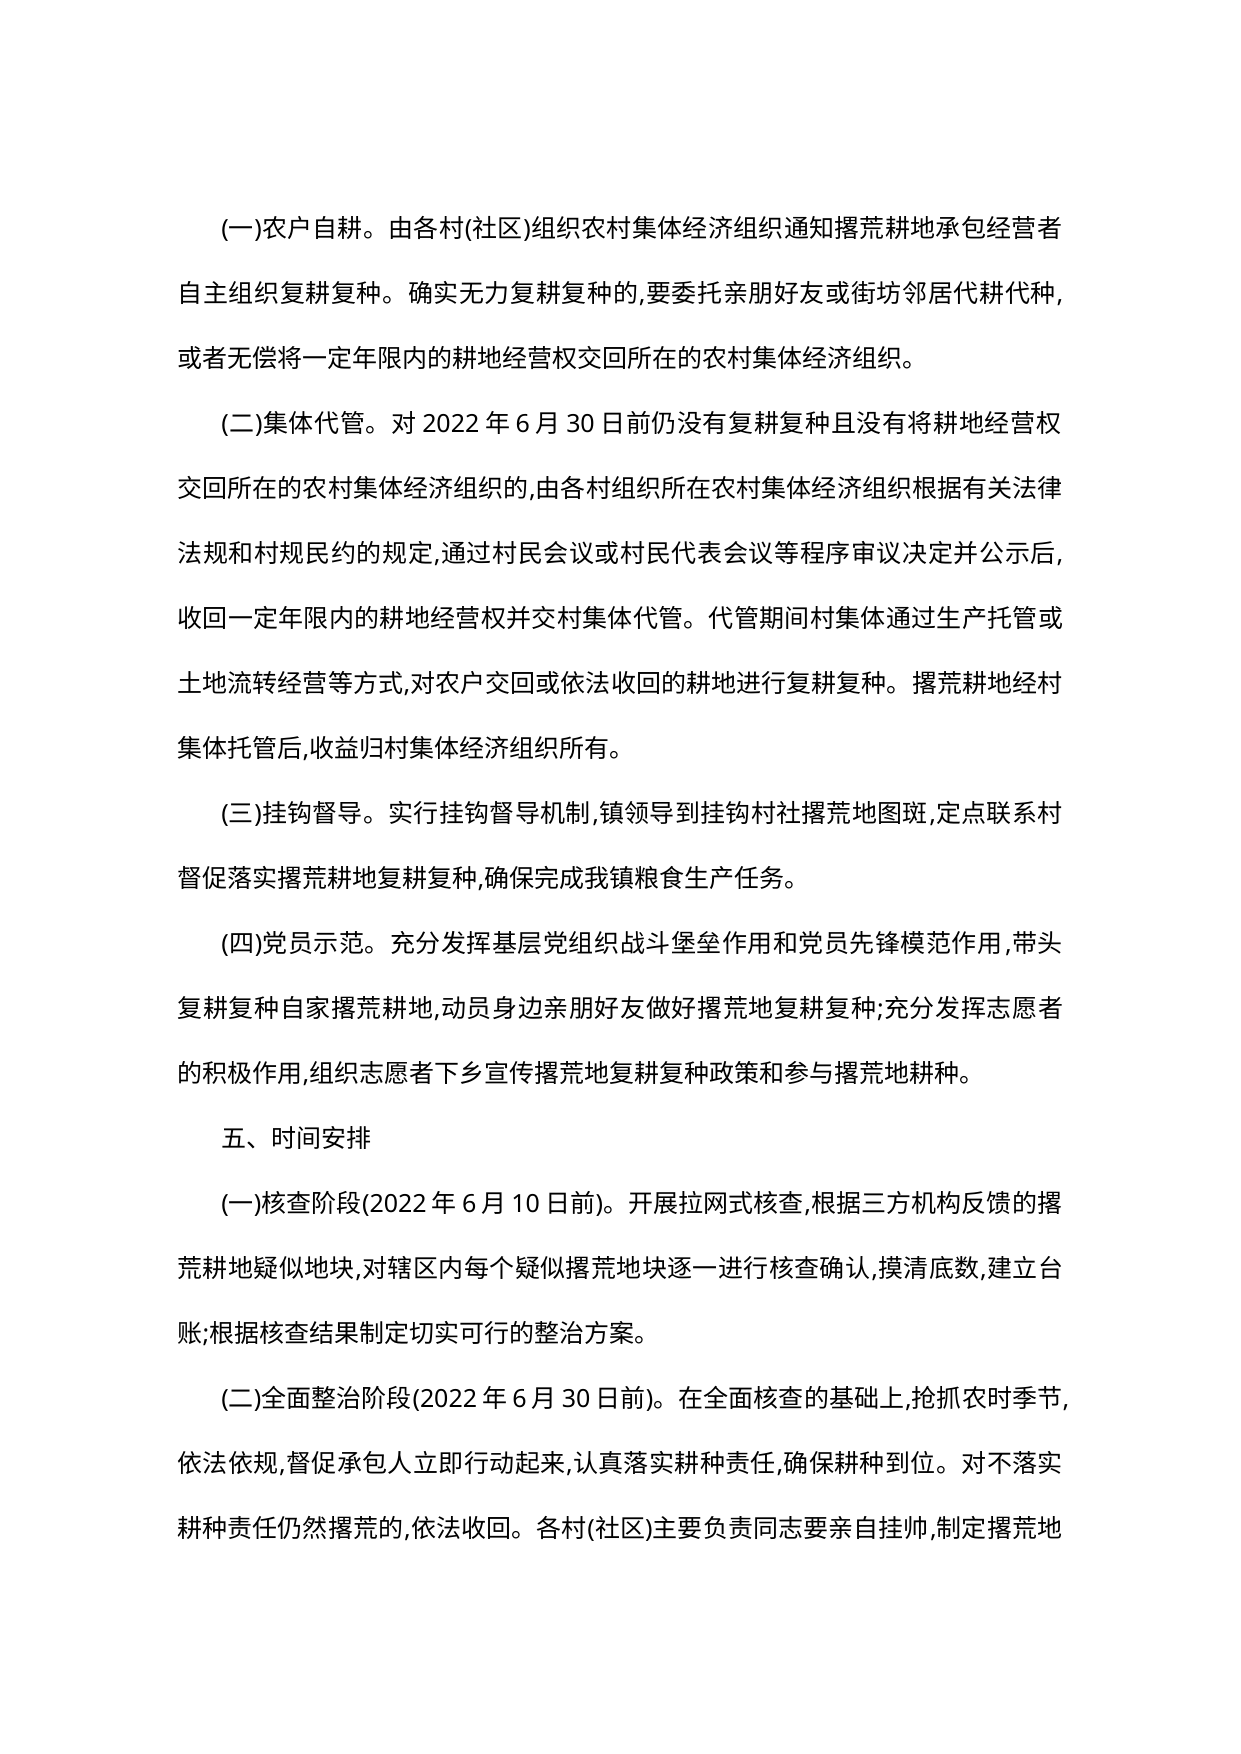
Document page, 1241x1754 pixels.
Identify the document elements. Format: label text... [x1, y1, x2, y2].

text (三)挂钩督导。实行挂钩督导机制,镇领导到挂钩村社撂荒地图斑,定点联系村督促落实撂荒耕地复耕复种,确保完成我镇粮食生产任务。 [177, 779, 1063, 909]
text (四)党员示范。充分发挥基层党组织战斗堡垒作用和党员先锋模范作用,带头复耕复种自家撂荒耕地,动员身边亲朋好友做好撂荒地复耕复种;充分发挥志愿者的积极作用,组织志愿者下乡宣传撂荒地复耕复种政策和参与撂荒地耕种。 [177, 909, 1063, 1104]
text (一)核查阶段(2022年6月10日前)。开展拉网式核查,根据三方机构反馈的撂荒耕地疑似地块,对辖区内每个疑似撂荒地块逐一进行核查确认,摸清底数,建立台账;根据核查结果制定切实可行的整治方案。 [177, 1169, 1063, 1364]
text (一)农户自耕。由各村(社区)组织农村集体经济组织通知撂荒耕地承包经营者自主组织复耕复种。确实无力复耕复种的,要委托亲朋好友或街坊邻居代耕代种,或者无偿将一定年限内的耕地经营权交回所在的农村集体经济组织。 [177, 194, 1063, 389]
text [177, 1364, 1063, 1559]
text 五、时间安排 [177, 1104, 1063, 1169]
text (二)集体代管。对2022年6月30日前仍没有复耕复种且没有将耕地经营权交回所在的农村集体经济组织的,由各村组织所在农村集体经济组织根据有关法律法规和村规民约的规定,通过村民会议或村民代表会议等程序审议决定并公示后,收回一定年限内的耕地经营权并交村集体代管。代管期间村集体通过生产托管或土地流转经营等方式,对农户交回或依法收回的耕地进行复耕复种。撂荒耕地经村集体托管后,收益归村集体经济组织所有。 [177, 389, 1063, 779]
